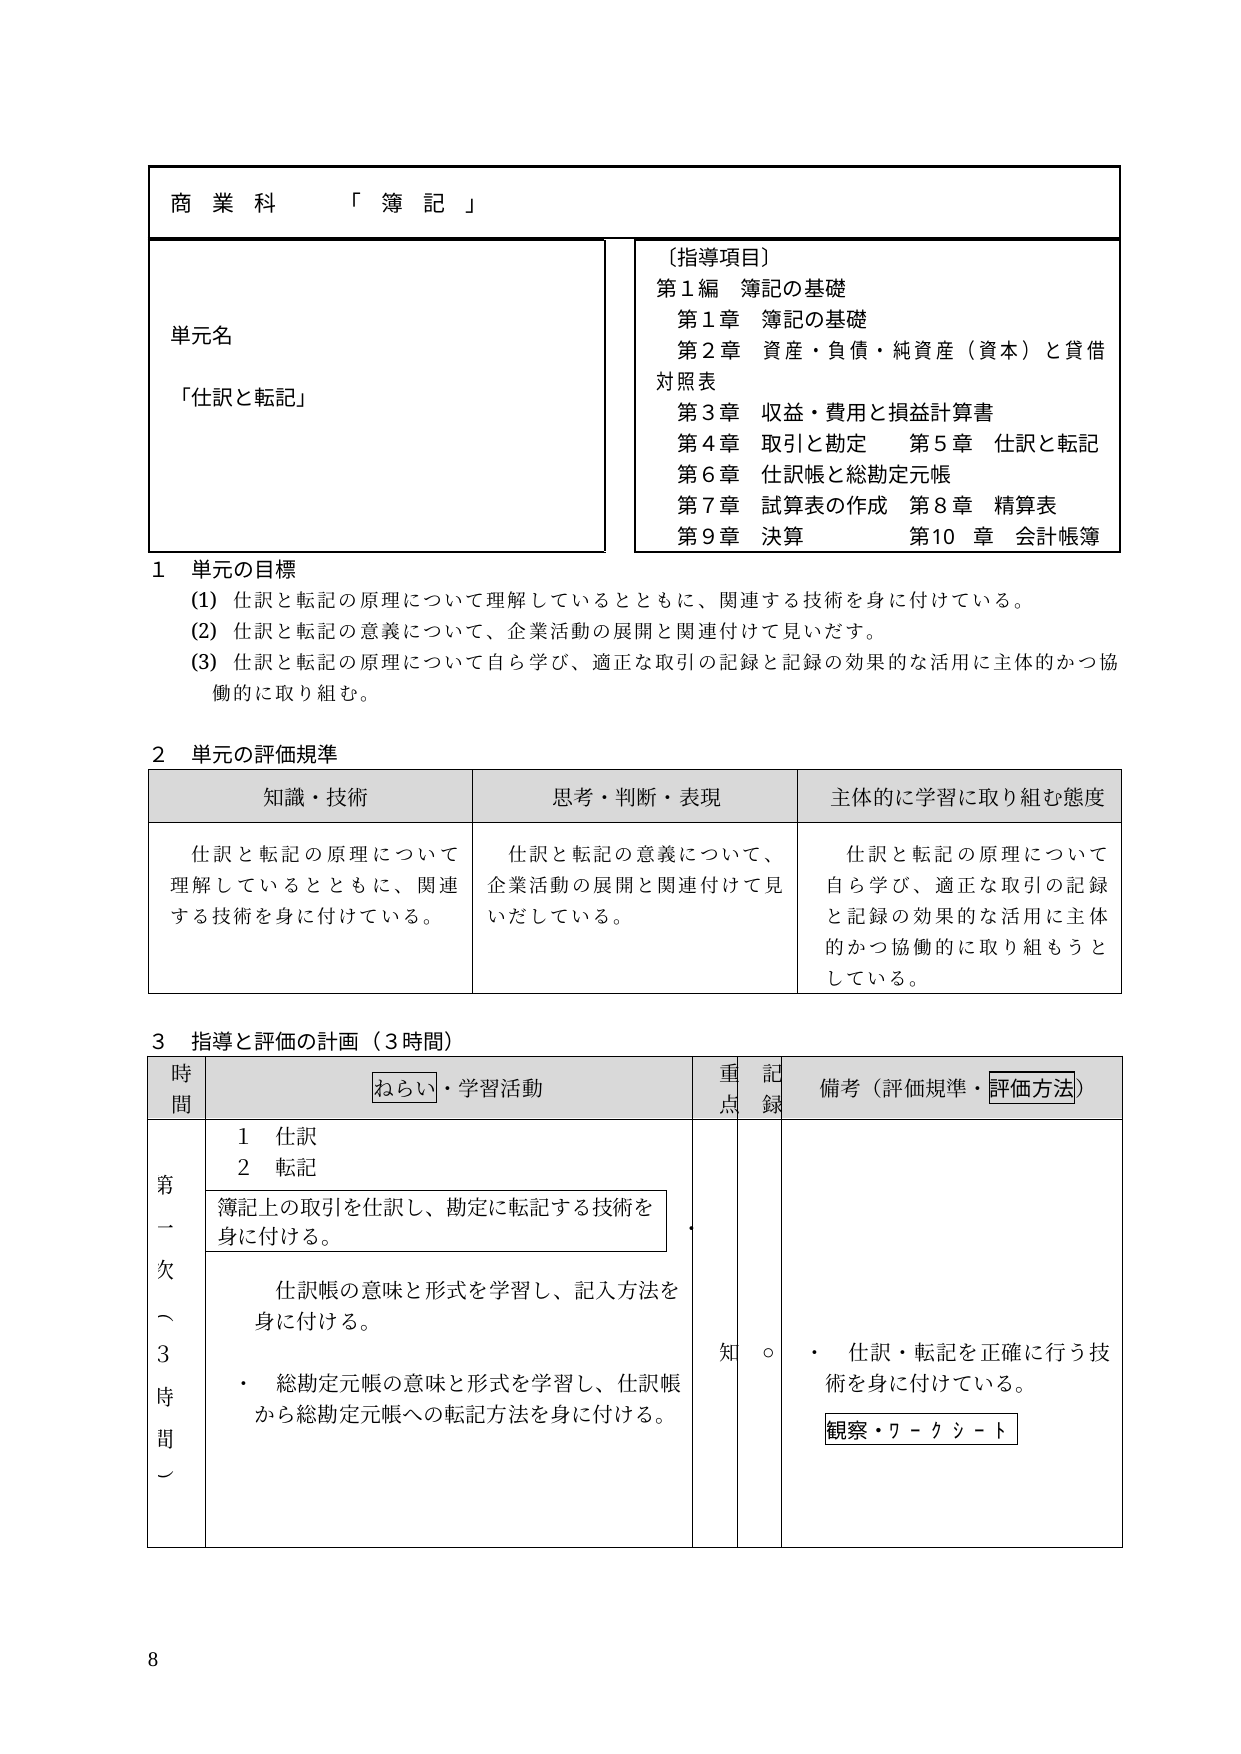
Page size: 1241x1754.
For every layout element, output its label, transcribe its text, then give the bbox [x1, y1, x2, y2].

text (3) 仕訳と転記の原理について自ら学び、適正な取引の記録と記録の効果的な活用に主体的かつ協働的に取り組む。 [170, 646, 1121, 707]
table_cell 仕訳と転記の原理について自ら学び、適正な取引の記録と記録の効果的な活用に主体的かつ協働的に取り組もうとしている。 [798, 823, 1121, 993]
table_header ねらい・学習活動 [206, 1057, 692, 1118]
text (2) 仕訳と転記の意義について、企業活動の展開と関連付けて見いだす。 [170, 615, 1121, 646]
table_cell 仕訳と転記の原理について理解しているとともに、関連する技術を身に付けている。 [149, 823, 472, 993]
table_header 〔指導項目〕 第１編 簿記の基礎 第１章 簿記の基礎 第２章 資産・負債・純資産（資本）と貸借対照表 第３章 収益・費用と損益計算書 第４章 取引と勘定 第５章 仕訳と転記 第６章 仕訳帳と総勘定元帳 第７章 試算表の作成 第８章 精算表 第９章 決算 第10章 会計帳簿 [636, 241, 1119, 551]
table_header 思考・判断・表現 [473, 770, 797, 822]
table_cell １ 仕訳 ２ 転記 ・ 仕訳帳の意味と形式を学習し、記入方法を身に付ける。 ・ 総勘定元帳の意味と形式を学習し、仕訳帳から総勘定元帳への転記方法を身に付ける。 [206, 1120, 692, 1547]
table_header 記録 [738, 1057, 781, 1118]
text (1) 仕訳と転記の原理について理解しているとともに、関連する技術を身に付けている。 [170, 584, 1121, 615]
table_header [606, 240, 634, 551]
table_header 主体的に学習に取り組む態度 [798, 770, 1121, 822]
table_header 重点 [693, 1057, 737, 1118]
text ３ 指導と評価の計画（３時間） [148, 1025, 1121, 1056]
table_header 備考（評価規準・評価方法） [782, 1057, 1122, 1118]
table_cell ○ [738, 1120, 781, 1547]
table_header 単元名 「仕訳と転記」 [150, 241, 604, 551]
table_cell ・ 仕訳・転記を正確に行う技術を身に付けている。 観察・ﾜｰｸｼｰﾄ [782, 1120, 1122, 1547]
table_cell 知 [693, 1120, 737, 1547]
table_header 時間 [148, 1057, 205, 1118]
table_cell 第一次（３時間） [148, 1120, 205, 1547]
text ２ 単元の評価規準 [148, 738, 1121, 769]
table_header 商業科 「簿記」 [150, 168, 1119, 237]
text １ 単元の目標 [148, 553, 1121, 584]
table_header 知識・技術 [149, 770, 472, 822]
table_cell 仕訳と転記の意義について、企業活動の展開と関連付けて見いだしている。 [473, 823, 797, 993]
